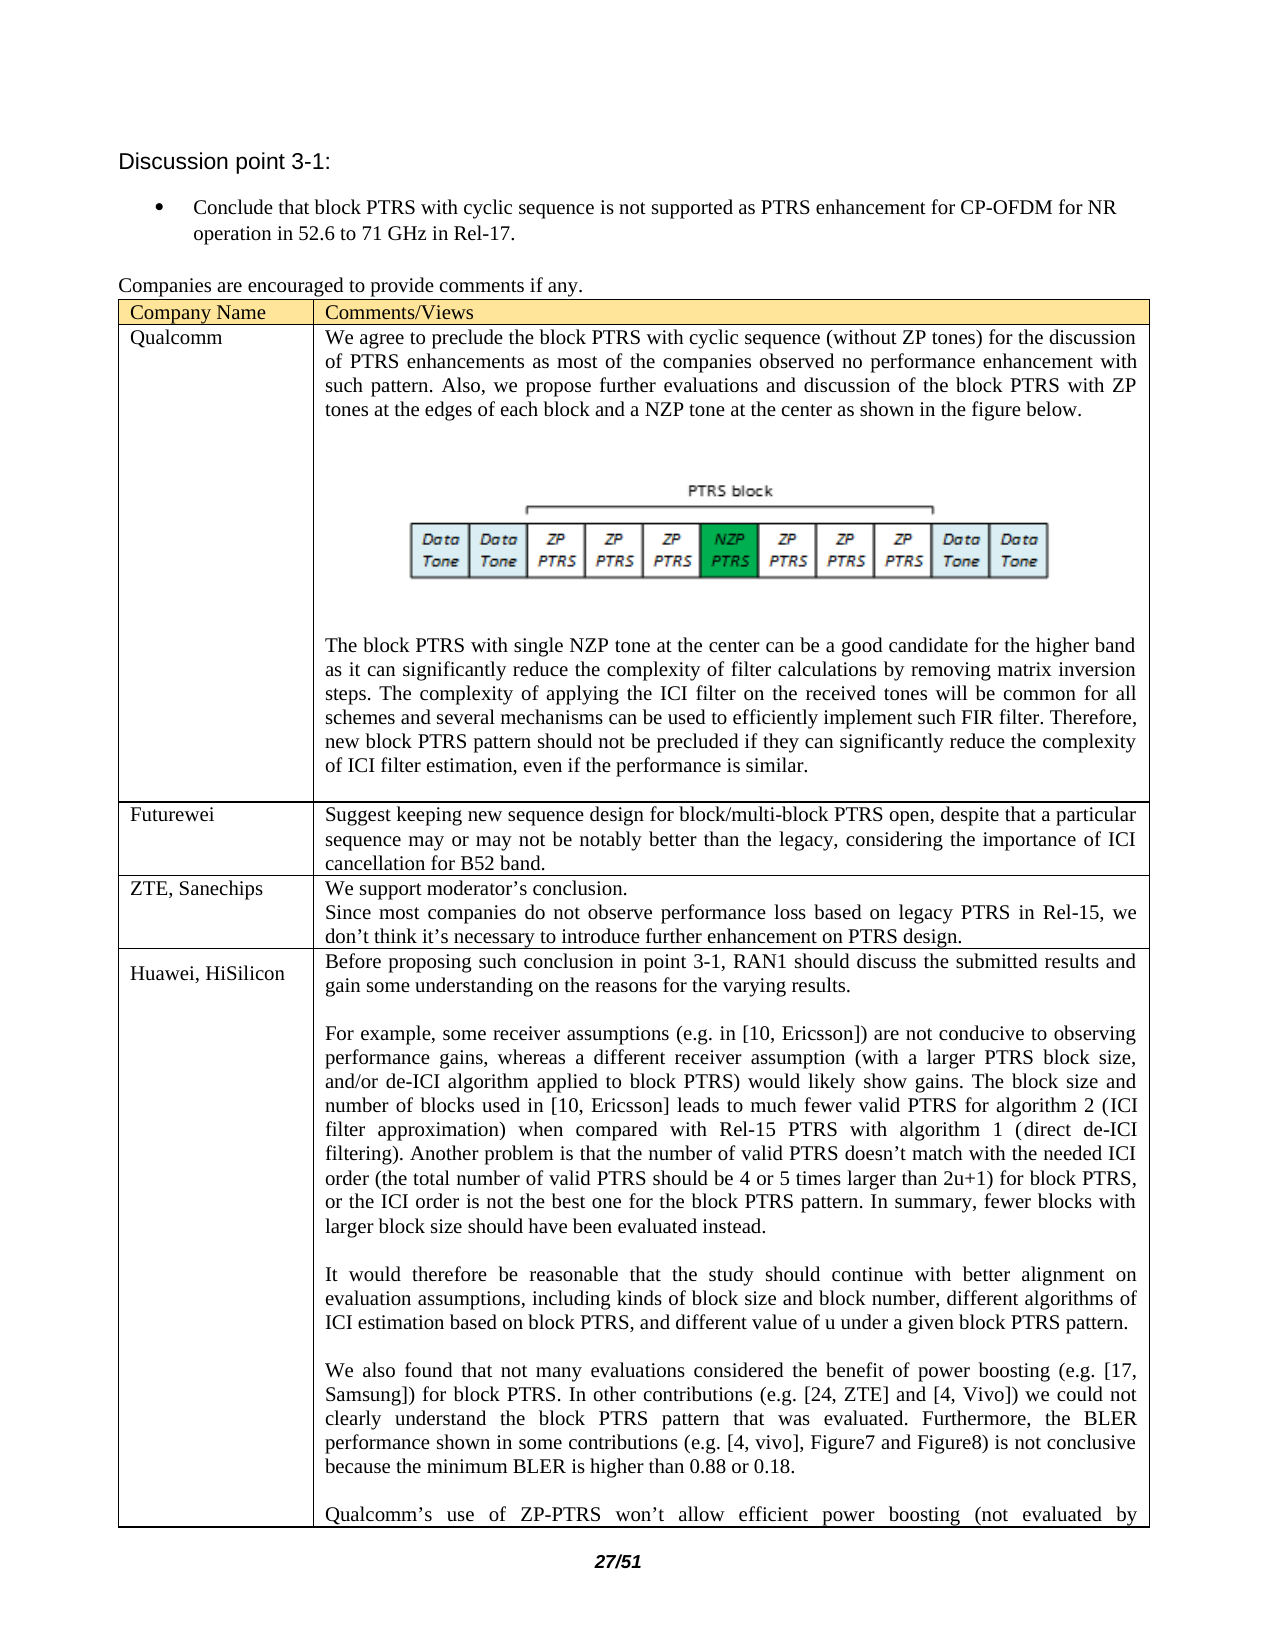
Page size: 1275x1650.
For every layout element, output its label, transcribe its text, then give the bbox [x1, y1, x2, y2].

picture [380, 445, 1082, 609]
table_header Comments/Views [314, 300, 1149, 324]
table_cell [314, 949, 1149, 1526]
table_cell Huawei, HiSilicon [119, 949, 313, 1526]
table_cell Qualcomm [119, 325, 313, 801]
table_cell Futurewei [119, 803, 313, 874]
table_cell We agree to preclude the block PTRS with cyclic sequence (without ZP tones) for the discussion of PTRS enhancements as most of the companies observed no performance enhancement with such pattern. Also, we propose further evaluations and discussion of the block PTRS with ZP tones at the edges of each block and a NZP tone at the center as shown in the figure below. The block PTRS with single NZP tone at the center can be a good candidate for the higher band as it can significantly reduce the complexity of filter calculations by removing matrix inversion steps. The complexity of applying the ICI filter on the received tones will be common for all schemes and several mechanisms can be used to efficiently implement such FIR filter. Therefore, new block PTRS pattern should not be precluded if they can significantly reduce the complexity of ICI filter estimation, even if the performance is similar. [314, 325, 1149, 801]
table_cell Suggest keeping new sequence design for block/multi-block PTRS open, despite that a particular sequence may or may not be notably better than the legacy, considering the importance of ICI cancellation for B52 band. [314, 803, 1149, 874]
table_cell ZTE, Sanechips [119, 876, 313, 948]
table_header Company Name [119, 300, 313, 324]
list Conclude that block PTRS with cyclic sequence is not supported as PTRS enhancement for CP-OFDM for NR operation in 52.6 to 71 GHz in Rel-17. [156, 195, 1157, 245]
text Companies are encouraged to provide comments if any. [118, 273, 1157, 297]
subtitle Discussion point 3-1: [118, 148, 1157, 174]
table_cell We support moderator’s conclusion. Since most companies do not observe performance loss based on legacy PTRS in Rel-15, we don’t think it’s necessary to introduce further enhancement on PTRS design. [314, 876, 1149, 948]
